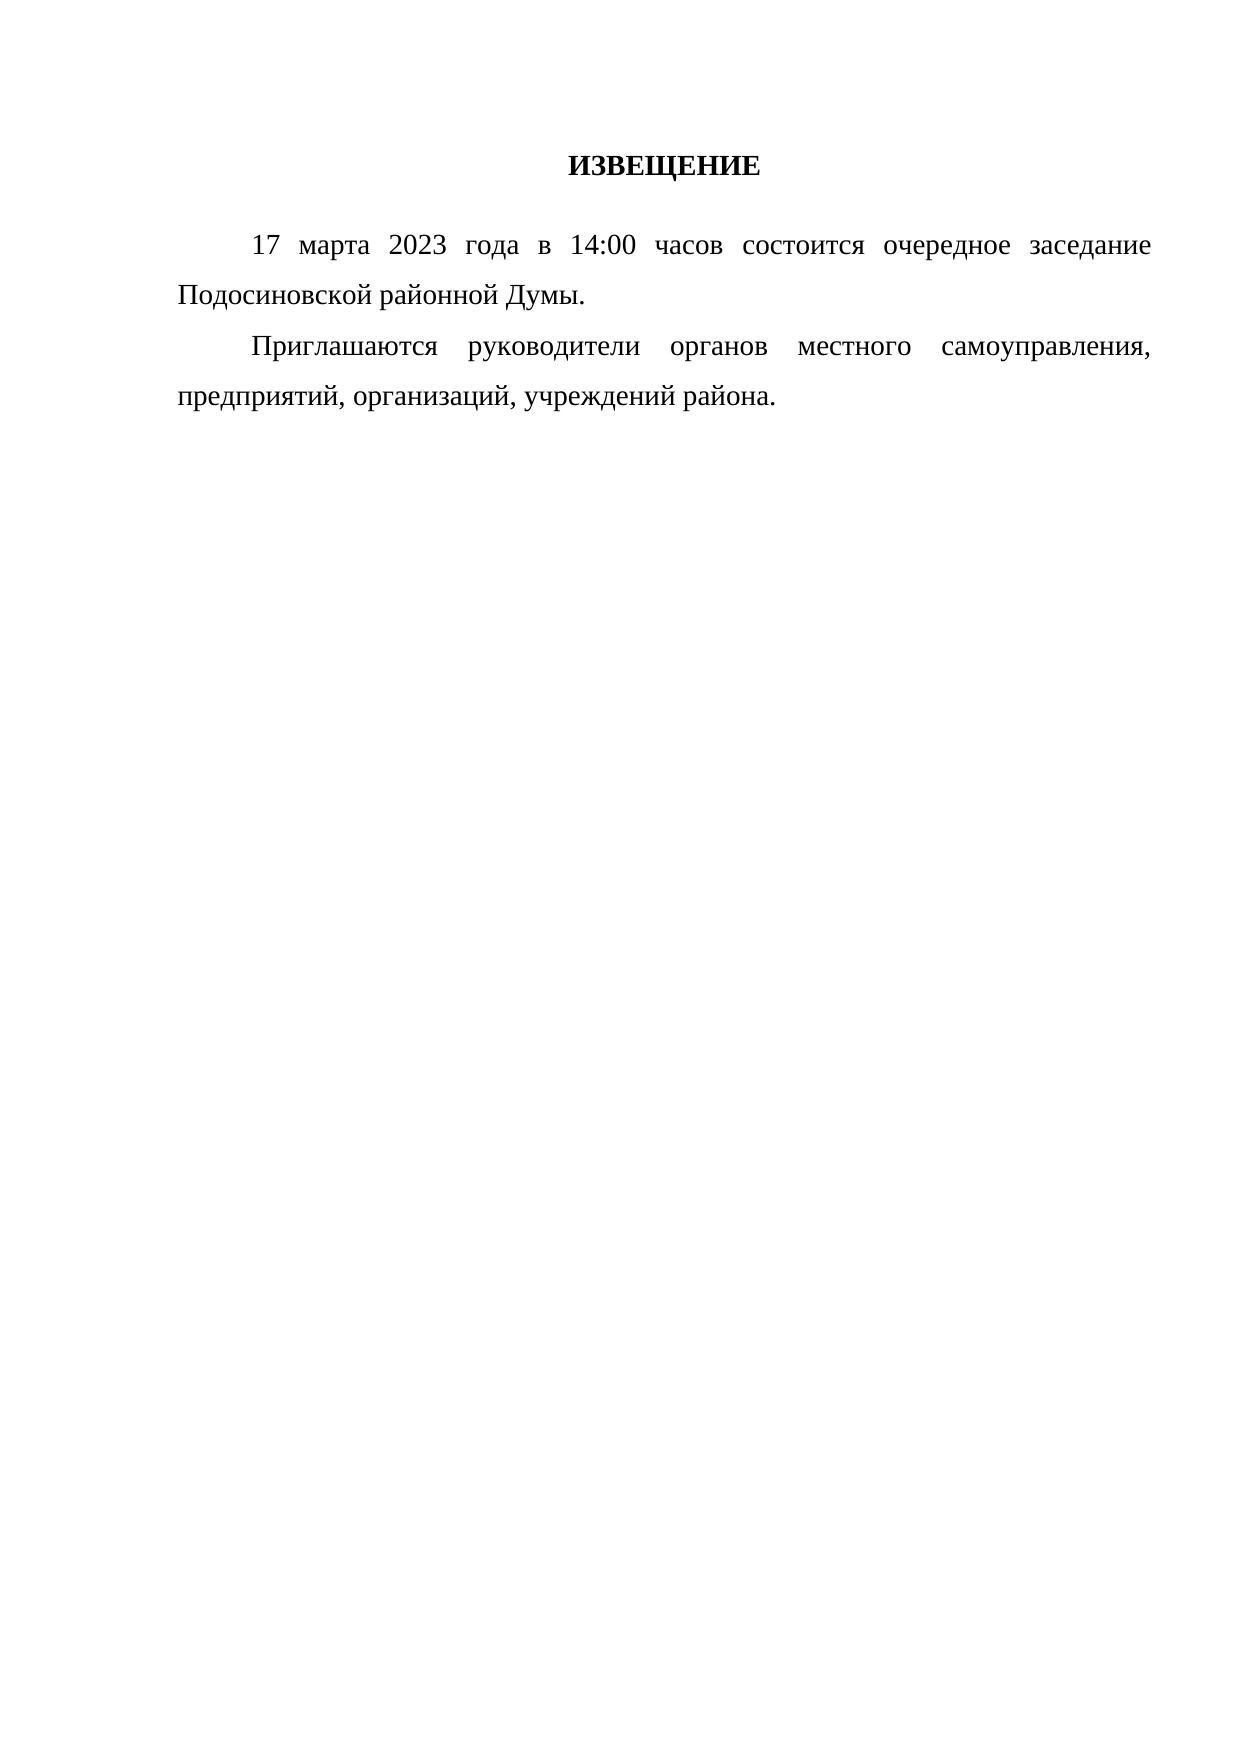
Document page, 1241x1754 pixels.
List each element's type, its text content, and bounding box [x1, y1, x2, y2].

text 17 марта 2023 года в 14:00 часов состоится очередное заседание Подосиновской районной Думы. [177, 227, 1152, 311]
text Приглашаются руководители органов местного самоуправления, предприятий, организаций, учреждений района. [177, 328, 1152, 412]
text ИЗВЕЩЕНИЕ [177, 148, 1152, 181]
